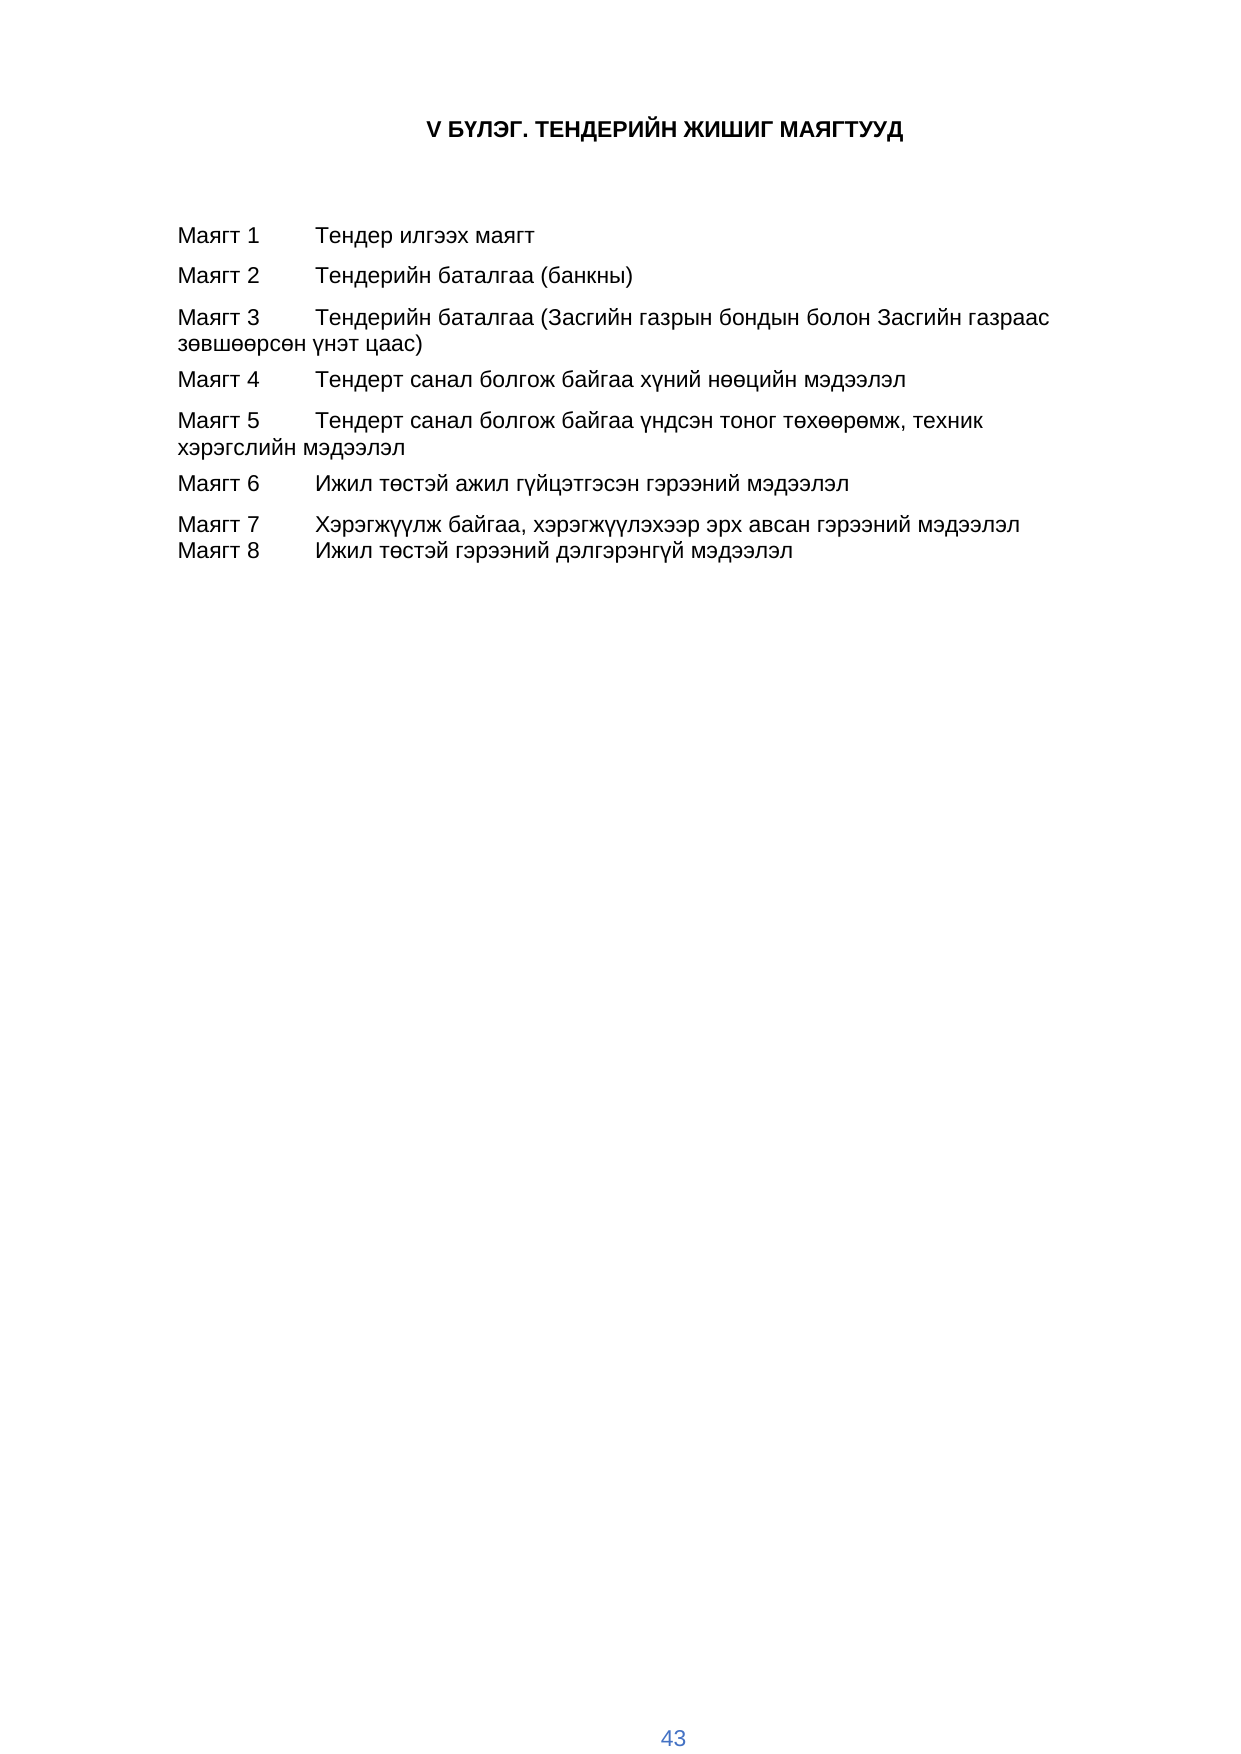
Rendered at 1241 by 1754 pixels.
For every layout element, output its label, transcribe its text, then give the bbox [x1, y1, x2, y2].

text Маягт 7 Хэрэгжүүлж байгаа, хэрэгжүүлэхээр эрх авсан гэрээний мэдээлэл Маягт 8 Ижил төстэй гэрээний дэлгэрэнгүй мэдээлэл [177, 511, 1084, 564]
text Маягт 3 Тендерийн баталгаа (Засгийн газрын бондын болон Засгийн газраас зөвшөөрсөн үнэт цаас) [177, 304, 1117, 356]
subtitle V БҮЛЭГ. ТЕНДЕРИЙН ЖИШИГ МАЯГТУУД [254, 116, 1075, 142]
text Маягт 5 Тендерт санал болгож байгаа үндсэн тоног төхөөрөмж, техник хэрэгслийн мэдээлэл [177, 407, 1044, 460]
text Маягт 1 Тендер илгээх маягт [177, 222, 1192, 248]
text Маягт 6 Ижил төстэй ажил гүйцэтгэсэн гэрээний мэдээлэл [177, 470, 1192, 496]
text Маягт 4 Тендерт санал болгож байгаа хүний нөөцийн мэдээлэл [177, 366, 1192, 392]
text Маягт 2 Тендерийн баталгаа (банкны) [177, 262, 1192, 289]
